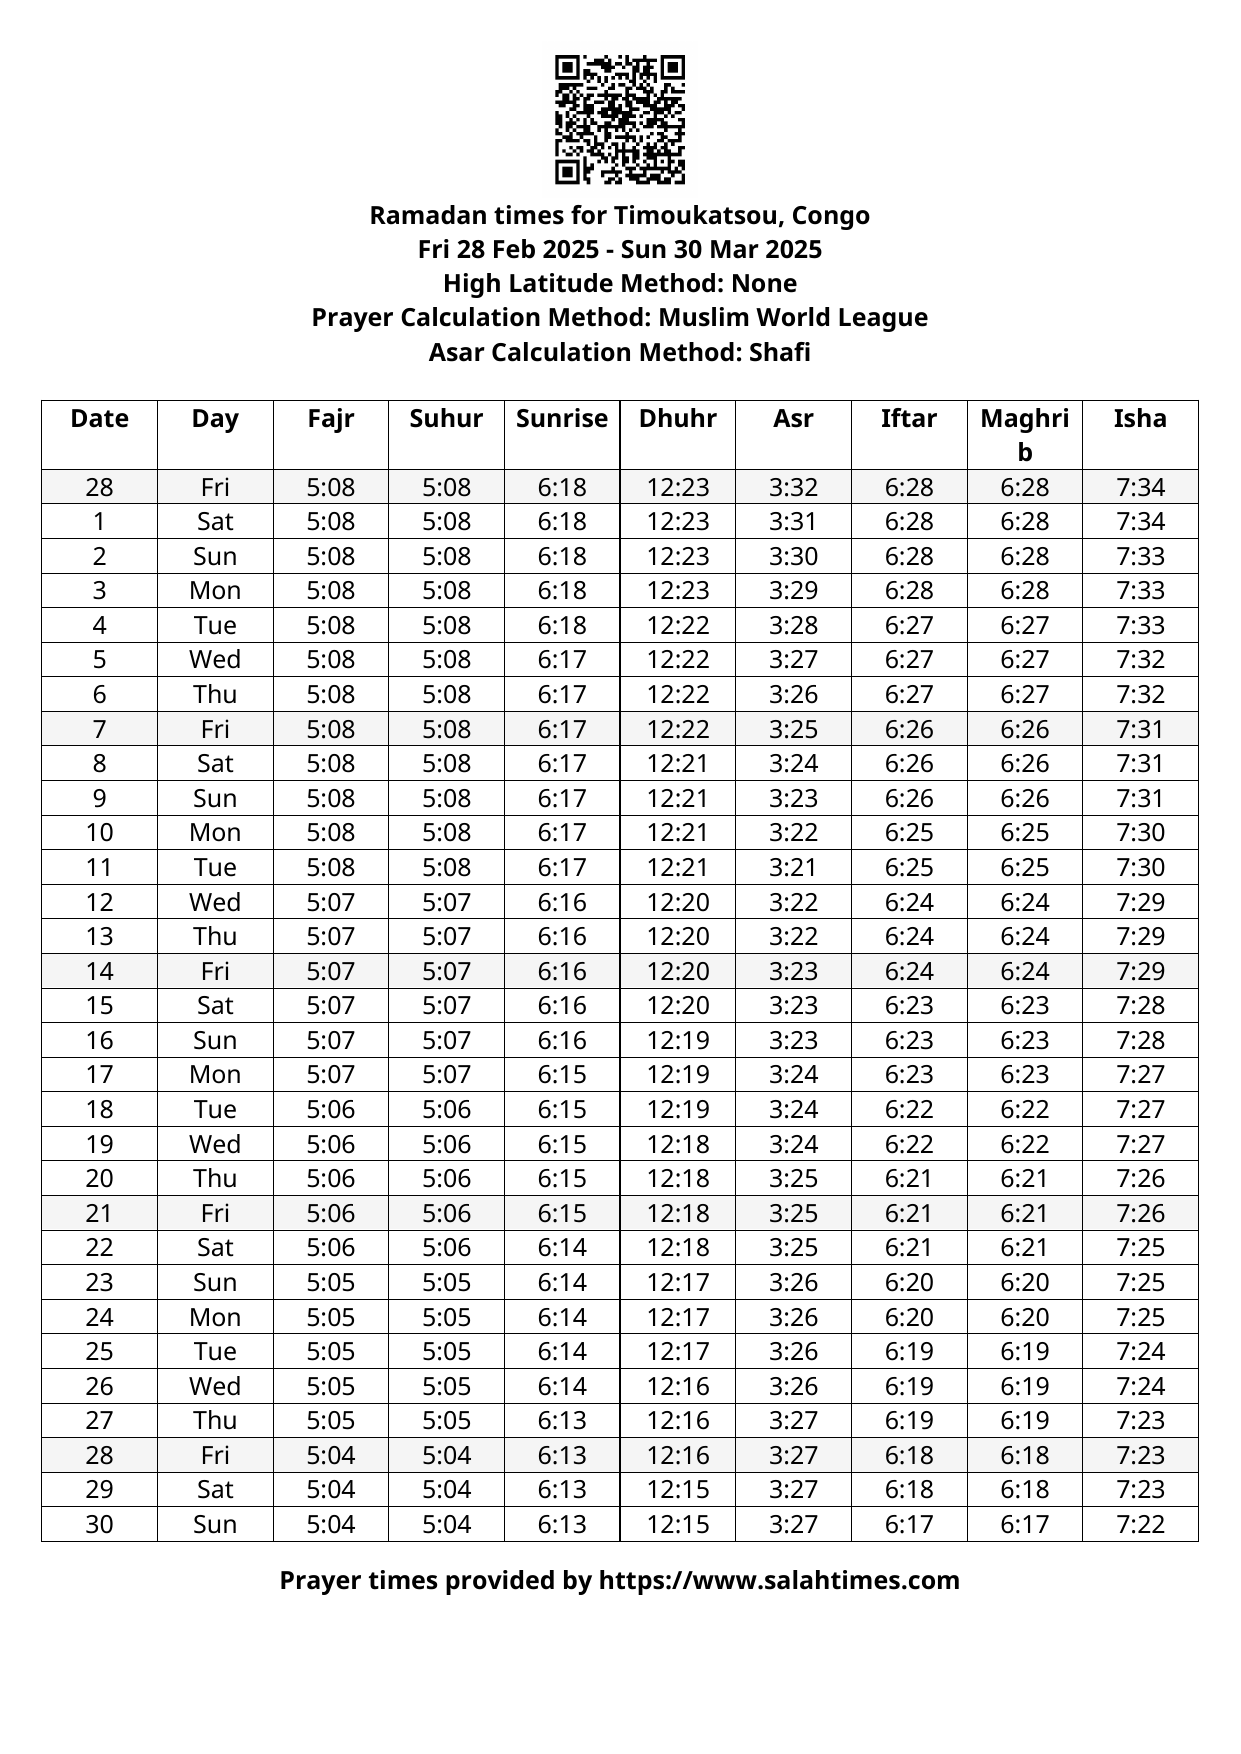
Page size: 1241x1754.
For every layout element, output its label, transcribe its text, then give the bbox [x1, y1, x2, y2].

table_cell 5:06 [389, 1231, 504, 1264]
table_cell 6:23 [852, 1058, 967, 1091]
table_cell 21 [42, 1196, 157, 1229]
table_cell 5:08 [389, 643, 504, 676]
table_cell 6:28 [852, 539, 967, 572]
table_cell 7:22 [1083, 1507, 1198, 1541]
table_cell 7:32 [1083, 677, 1198, 711]
table_cell 3:24 [736, 1127, 851, 1160]
text Prayer Calculation Method: Muslim World League [42, 300, 1198, 334]
table_cell 6:27 [852, 643, 967, 676]
table_cell 6:21 [852, 1161, 967, 1195]
table_cell 30 [42, 1507, 157, 1541]
table_cell 6:21 [968, 1231, 1082, 1264]
table_cell 5:08 [389, 574, 504, 607]
table_cell 5:05 [389, 1334, 504, 1368]
table_cell 3:24 [736, 1058, 851, 1091]
table_cell 8 [42, 746, 157, 780]
table_cell 5:04 [274, 1473, 388, 1506]
table_cell 6:14 [505, 1231, 619, 1264]
table_cell Mon [158, 1300, 273, 1333]
table_cell 6:17 [505, 746, 619, 780]
table_cell 6:18 [505, 504, 619, 538]
table_cell 6:28 [852, 574, 967, 607]
table_cell 6:19 [968, 1334, 1082, 1368]
table_cell 5:04 [389, 1507, 504, 1541]
table_cell 3:31 [736, 504, 851, 538]
table_cell 3:26 [736, 677, 851, 711]
table_cell 5:08 [274, 746, 388, 780]
table_cell 12:15 [621, 1507, 735, 1541]
table_cell 6:17 [968, 1507, 1082, 1541]
table_cell 3:28 [736, 608, 851, 642]
table_cell 6:15 [505, 1196, 619, 1229]
table_cell 6:24 [852, 919, 967, 953]
table_cell 5:08 [274, 850, 388, 884]
table_cell 6:20 [852, 1300, 967, 1333]
table_header Iftar [852, 401, 967, 469]
table_cell 5:06 [274, 1196, 388, 1229]
table_cell 3:25 [736, 1161, 851, 1195]
table_cell 6:13 [505, 1438, 619, 1472]
table_cell 4 [42, 608, 157, 642]
table_cell 5:05 [389, 1404, 504, 1437]
table_cell 12:21 [621, 781, 735, 814]
table_cell 7:31 [1083, 712, 1198, 745]
table_cell Mon [158, 1058, 273, 1091]
table_cell 6:14 [505, 1300, 619, 1333]
table_cell 5:05 [274, 1334, 388, 1368]
table_cell Sat [158, 746, 273, 780]
table_cell 6:23 [968, 1023, 1082, 1057]
table_cell 12:23 [621, 574, 735, 607]
table_cell 5:06 [274, 1231, 388, 1264]
table_cell Sun [158, 1265, 273, 1299]
table_cell 6:13 [505, 1507, 619, 1541]
table_cell 5:07 [389, 1058, 504, 1091]
table_cell 6:17 [505, 677, 619, 711]
table_cell 28 [42, 1438, 157, 1472]
table_cell 7:34 [1083, 470, 1198, 503]
table_cell 3:22 [736, 919, 851, 953]
table_cell 12:20 [621, 919, 735, 953]
table_cell 5:07 [389, 885, 504, 918]
table_cell Fri [158, 1438, 273, 1472]
table_cell 6:27 [968, 643, 1082, 676]
table_cell 3:26 [736, 1334, 851, 1368]
table_cell 6:18 [505, 608, 619, 642]
table_cell 6:17 [852, 1507, 967, 1541]
table_cell 5:06 [389, 1161, 504, 1195]
table_cell 12:17 [621, 1334, 735, 1368]
table_cell 5:04 [274, 1507, 388, 1541]
table_cell 5:08 [389, 608, 504, 642]
table_cell 7:27 [1083, 1127, 1198, 1160]
table_cell 12:18 [621, 1196, 735, 1229]
table_cell 7:32 [1083, 643, 1198, 676]
table_cell 5:08 [274, 504, 388, 538]
table_cell 3:26 [736, 1265, 851, 1299]
table_cell 7:29 [1083, 885, 1198, 918]
picture [542, 41, 699, 198]
table_cell 7:25 [1083, 1300, 1198, 1333]
table_cell 6:20 [968, 1265, 1082, 1299]
table_cell 6:17 [505, 781, 619, 814]
table_cell Sat [158, 1473, 273, 1506]
table_cell Sat [158, 504, 273, 538]
table_cell 5:07 [274, 954, 388, 987]
table_cell 6:16 [505, 919, 619, 953]
table_cell Tue [158, 1334, 273, 1368]
table_cell 6:22 [968, 1127, 1082, 1160]
table_cell 5:07 [274, 1058, 388, 1091]
table_cell 12:22 [621, 712, 735, 745]
table_cell 14 [42, 954, 157, 987]
table_cell 5:08 [274, 470, 388, 503]
table_cell 29 [42, 1473, 157, 1506]
table_cell 7:25 [1083, 1231, 1198, 1264]
table_cell 6:15 [505, 1161, 619, 1195]
table_cell 7:30 [1083, 850, 1198, 884]
table_cell 3:27 [736, 1438, 851, 1472]
table_cell 3:25 [736, 712, 851, 745]
table_cell 5:07 [389, 989, 504, 1022]
table_cell 6:27 [968, 608, 1082, 642]
text Prayer times provided by https://www.salahtimes.com [42, 1563, 1198, 1597]
table_cell 6:16 [505, 885, 619, 918]
table_cell 6:18 [968, 1438, 1082, 1472]
table_cell 7:31 [1083, 746, 1198, 780]
table_cell 5:05 [274, 1369, 388, 1402]
table_header Dhuhr [621, 401, 735, 469]
table_cell 6:21 [852, 1196, 967, 1229]
table_cell 12:23 [621, 504, 735, 538]
table_cell 6:23 [968, 989, 1082, 1022]
table_cell 6:13 [505, 1404, 619, 1437]
table_cell 19 [42, 1127, 157, 1160]
table_header Isha [1083, 401, 1198, 469]
table_cell 12:21 [621, 850, 735, 884]
table_cell 6:26 [852, 712, 967, 745]
table_cell 6:24 [968, 885, 1082, 918]
table_cell 7:25 [1083, 1265, 1198, 1299]
table_cell 5:07 [274, 1023, 388, 1057]
table_cell Thu [158, 1161, 273, 1195]
table_cell 7:27 [1083, 1058, 1198, 1091]
table_cell 3:22 [736, 816, 851, 849]
table_cell 12:17 [621, 1265, 735, 1299]
table_cell 6:15 [505, 1058, 619, 1091]
table_cell 3:23 [736, 954, 851, 987]
table_cell 6:25 [968, 850, 1082, 884]
table_cell 5:07 [274, 989, 388, 1022]
table_cell 7 [42, 712, 157, 745]
table_cell 6:18 [968, 1473, 1082, 1506]
table_header Sunrise [505, 401, 619, 469]
table_cell 12:22 [621, 677, 735, 711]
table_cell 6:26 [968, 781, 1082, 814]
table_cell Wed [158, 885, 273, 918]
table_cell Fri [158, 954, 273, 987]
table_cell 5:05 [389, 1300, 504, 1333]
table_cell 7:23 [1083, 1473, 1198, 1506]
table_cell 6:24 [968, 954, 1082, 987]
table_cell 5:06 [274, 1127, 388, 1160]
table_cell 6:18 [852, 1438, 967, 1472]
table_header Fajr [274, 401, 388, 469]
table_cell 5:07 [389, 1023, 504, 1057]
table_cell 12:19 [621, 1058, 735, 1091]
table_cell 5:07 [274, 919, 388, 953]
table_cell 6:15 [505, 1092, 619, 1126]
table_cell 12 [42, 885, 157, 918]
table_cell 5:08 [389, 470, 504, 503]
table_cell 3:26 [736, 1369, 851, 1402]
table_cell 6:18 [852, 1473, 967, 1506]
table_cell Sun [158, 781, 273, 814]
table_cell 6:16 [505, 989, 619, 1022]
table_cell 5:08 [274, 539, 388, 572]
table_cell 5:08 [389, 677, 504, 711]
table_cell 6:23 [968, 1058, 1082, 1091]
table_cell 7:28 [1083, 989, 1198, 1022]
table_cell 6:17 [505, 643, 619, 676]
table_cell 5:06 [389, 1092, 504, 1126]
table_cell Thu [158, 919, 273, 953]
table_cell 6:17 [505, 816, 619, 849]
table_cell 12:20 [621, 989, 735, 1022]
table_cell 6:28 [968, 574, 1082, 607]
table_cell 6:28 [852, 470, 967, 503]
table_cell 12:20 [621, 954, 735, 987]
table_cell 7:24 [1083, 1369, 1198, 1402]
table_cell Wed [158, 1369, 273, 1402]
table_cell 5:06 [274, 1092, 388, 1126]
table_cell 5:08 [274, 712, 388, 745]
table_cell 5:05 [389, 1369, 504, 1402]
table_cell 5:06 [389, 1196, 504, 1229]
table_cell 6:14 [505, 1265, 619, 1299]
table_cell 24 [42, 1300, 157, 1333]
table_cell 5:06 [389, 1127, 504, 1160]
table_cell 6:18 [505, 470, 619, 503]
table_cell 5:08 [389, 850, 504, 884]
table_cell 7:26 [1083, 1161, 1198, 1195]
table_cell 6:18 [505, 574, 619, 607]
table_cell 7:33 [1083, 539, 1198, 572]
table_cell 5:06 [274, 1161, 388, 1195]
table_cell Fri [158, 470, 273, 503]
table_cell 6:13 [505, 1473, 619, 1506]
table_cell 5:08 [274, 574, 388, 607]
table_cell 5:07 [389, 919, 504, 953]
table_cell Tue [158, 1092, 273, 1126]
table_cell 26 [42, 1369, 157, 1402]
table_cell 6:21 [852, 1231, 967, 1264]
table_cell 3:23 [736, 1023, 851, 1057]
table_cell 6 [42, 677, 157, 711]
table_cell 6:19 [852, 1404, 967, 1437]
table_cell 9 [42, 781, 157, 814]
table_cell 3:29 [736, 574, 851, 607]
table_cell 6:22 [968, 1092, 1082, 1126]
table_cell 5:07 [389, 954, 504, 987]
table_cell 6:17 [505, 712, 619, 745]
table_cell 3:30 [736, 539, 851, 572]
text Ramadan times for Timoukatsou, Congo [42, 198, 1198, 232]
table_cell 6:24 [852, 954, 967, 987]
table_cell 6:27 [852, 677, 967, 711]
table_header Maghrib [968, 401, 1082, 469]
table_cell 5:08 [274, 608, 388, 642]
table_cell 6:18 [505, 539, 619, 572]
table_cell 28 [42, 470, 157, 503]
table_cell 6:24 [852, 885, 967, 918]
table_cell 3:32 [736, 470, 851, 503]
table_cell 12:19 [621, 1023, 735, 1057]
table_header Asr [736, 401, 851, 469]
table_cell 5:08 [274, 643, 388, 676]
table_cell 6:19 [852, 1369, 967, 1402]
table_cell 7:30 [1083, 816, 1198, 849]
table_cell 5:08 [274, 677, 388, 711]
table_cell 2 [42, 539, 157, 572]
table_cell 3:22 [736, 885, 851, 918]
table_cell 12:20 [621, 885, 735, 918]
table_cell 7:26 [1083, 1196, 1198, 1229]
table_cell Sun [158, 1507, 273, 1541]
table_cell 6:24 [968, 919, 1082, 953]
table_cell 12:16 [621, 1404, 735, 1437]
table_cell 5:08 [389, 504, 504, 538]
table_cell 5:07 [274, 885, 388, 918]
table_cell 12:17 [621, 1300, 735, 1333]
table_cell 5:04 [389, 1473, 504, 1506]
table_cell 6:20 [968, 1300, 1082, 1333]
table_cell 3:24 [736, 1092, 851, 1126]
table_cell 6:23 [852, 989, 967, 1022]
table_cell 6:14 [505, 1369, 619, 1402]
table_cell 7:33 [1083, 574, 1198, 607]
table_cell 5:05 [274, 1404, 388, 1437]
table_cell 3:27 [736, 1404, 851, 1437]
table_cell 25 [42, 1334, 157, 1368]
table_cell 12:21 [621, 746, 735, 780]
table_cell 6:26 [852, 746, 967, 780]
table_cell 6:28 [852, 504, 967, 538]
table_cell 12:22 [621, 643, 735, 676]
table_cell 5:08 [274, 816, 388, 849]
table_cell 6:23 [852, 1023, 967, 1057]
table_cell 3:27 [736, 1507, 851, 1541]
table_cell 5:04 [274, 1438, 388, 1472]
table_cell Thu [158, 1404, 273, 1437]
table_cell 12:21 [621, 816, 735, 849]
table_cell 12:23 [621, 470, 735, 503]
table_cell 5:04 [389, 1438, 504, 1472]
table_cell Thu [158, 677, 273, 711]
table_cell 22 [42, 1231, 157, 1264]
table_cell 3:25 [736, 1231, 851, 1264]
table_cell 3:27 [736, 1473, 851, 1506]
table_cell 6:19 [852, 1334, 967, 1368]
table_cell 5:08 [389, 816, 504, 849]
table_cell 5:08 [389, 712, 504, 745]
table_cell 5:05 [389, 1265, 504, 1299]
table_cell 6:27 [968, 677, 1082, 711]
table_cell 27 [42, 1404, 157, 1437]
table_cell 7:23 [1083, 1404, 1198, 1437]
table_cell 7:34 [1083, 504, 1198, 538]
table_cell Mon [158, 574, 273, 607]
table_cell 3:25 [736, 1196, 851, 1229]
text High Latitude Method: None [42, 266, 1198, 300]
table_cell 7:28 [1083, 1023, 1198, 1057]
table_cell Wed [158, 1127, 273, 1160]
table_cell 7:27 [1083, 1092, 1198, 1126]
table_cell 3:23 [736, 781, 851, 814]
table_cell 5:05 [274, 1300, 388, 1333]
table_cell Sun [158, 539, 273, 572]
table_cell 1 [42, 504, 157, 538]
table_cell 12:23 [621, 539, 735, 572]
table_cell 6:16 [505, 1023, 619, 1057]
table_cell 12:18 [621, 1161, 735, 1195]
table_cell 7:31 [1083, 781, 1198, 814]
table_cell 6:19 [968, 1369, 1082, 1402]
table_cell 11 [42, 850, 157, 884]
table_cell 6:26 [852, 781, 967, 814]
table_cell 10 [42, 816, 157, 849]
table_cell 13 [42, 919, 157, 953]
table_cell 5:08 [389, 539, 504, 572]
table_cell 12:18 [621, 1127, 735, 1160]
table_cell 3:21 [736, 850, 851, 884]
table_cell Wed [158, 643, 273, 676]
text Fri 28 Feb 2025 - Sun 30 Mar 2025 [42, 232, 1198, 266]
table_cell 12:16 [621, 1438, 735, 1472]
table_cell 3 [42, 574, 157, 607]
table_cell 3:23 [736, 989, 851, 1022]
table_cell 3:27 [736, 643, 851, 676]
table_cell Tue [158, 850, 273, 884]
table_cell 6:21 [968, 1196, 1082, 1229]
table_cell 17 [42, 1058, 157, 1091]
table_cell Sun [158, 1023, 273, 1057]
table_cell 6:21 [968, 1161, 1082, 1195]
table_cell 3:24 [736, 746, 851, 780]
table_cell 6:16 [505, 954, 619, 987]
table_cell 6:25 [852, 850, 967, 884]
table_cell 7:29 [1083, 954, 1198, 987]
table_cell 6:14 [505, 1334, 619, 1368]
table_header Day [158, 401, 273, 469]
table_cell 5:08 [274, 781, 388, 814]
table_cell 5:08 [389, 781, 504, 814]
table_cell 12:16 [621, 1369, 735, 1402]
table_cell 20 [42, 1161, 157, 1195]
table_cell Tue [158, 608, 273, 642]
table_cell 12:22 [621, 608, 735, 642]
table_cell Mon [158, 816, 273, 849]
table_cell Sat [158, 1231, 273, 1264]
table_cell 7:24 [1083, 1334, 1198, 1368]
text Asar Calculation Method: Shafi [42, 334, 1198, 368]
table_cell Fri [158, 712, 273, 745]
table_cell Sat [158, 989, 273, 1022]
table_cell 6:28 [968, 539, 1082, 572]
table_cell 6:25 [968, 816, 1082, 849]
table_cell 6:28 [968, 504, 1082, 538]
table_cell 6:27 [852, 608, 967, 642]
table_cell 23 [42, 1265, 157, 1299]
table_cell 6:15 [505, 1127, 619, 1160]
table_cell 5:08 [389, 746, 504, 780]
table_cell 12:18 [621, 1231, 735, 1264]
table_cell 6:26 [968, 746, 1082, 780]
table_cell 3:26 [736, 1300, 851, 1333]
table_cell 6:22 [852, 1127, 967, 1160]
table_cell 7:33 [1083, 608, 1198, 642]
table_cell 18 [42, 1092, 157, 1126]
table_cell 5 [42, 643, 157, 676]
table_cell 6:17 [505, 850, 619, 884]
table_cell 6:20 [852, 1265, 967, 1299]
table_cell 6:19 [968, 1404, 1082, 1437]
table_cell 7:29 [1083, 919, 1198, 953]
table_cell 6:26 [968, 712, 1082, 745]
table_cell 16 [42, 1023, 157, 1057]
table_cell 12:19 [621, 1092, 735, 1126]
table_cell Fri [158, 1196, 273, 1229]
table_header Date [42, 401, 157, 469]
table_cell 5:05 [274, 1265, 388, 1299]
table_cell 6:22 [852, 1092, 967, 1126]
table_cell 7:23 [1083, 1438, 1198, 1472]
table_cell 15 [42, 989, 157, 1022]
table_header Suhur [389, 401, 504, 469]
table_cell 6:25 [852, 816, 967, 849]
table_cell 12:15 [621, 1473, 735, 1506]
table_cell 6:28 [968, 470, 1082, 503]
